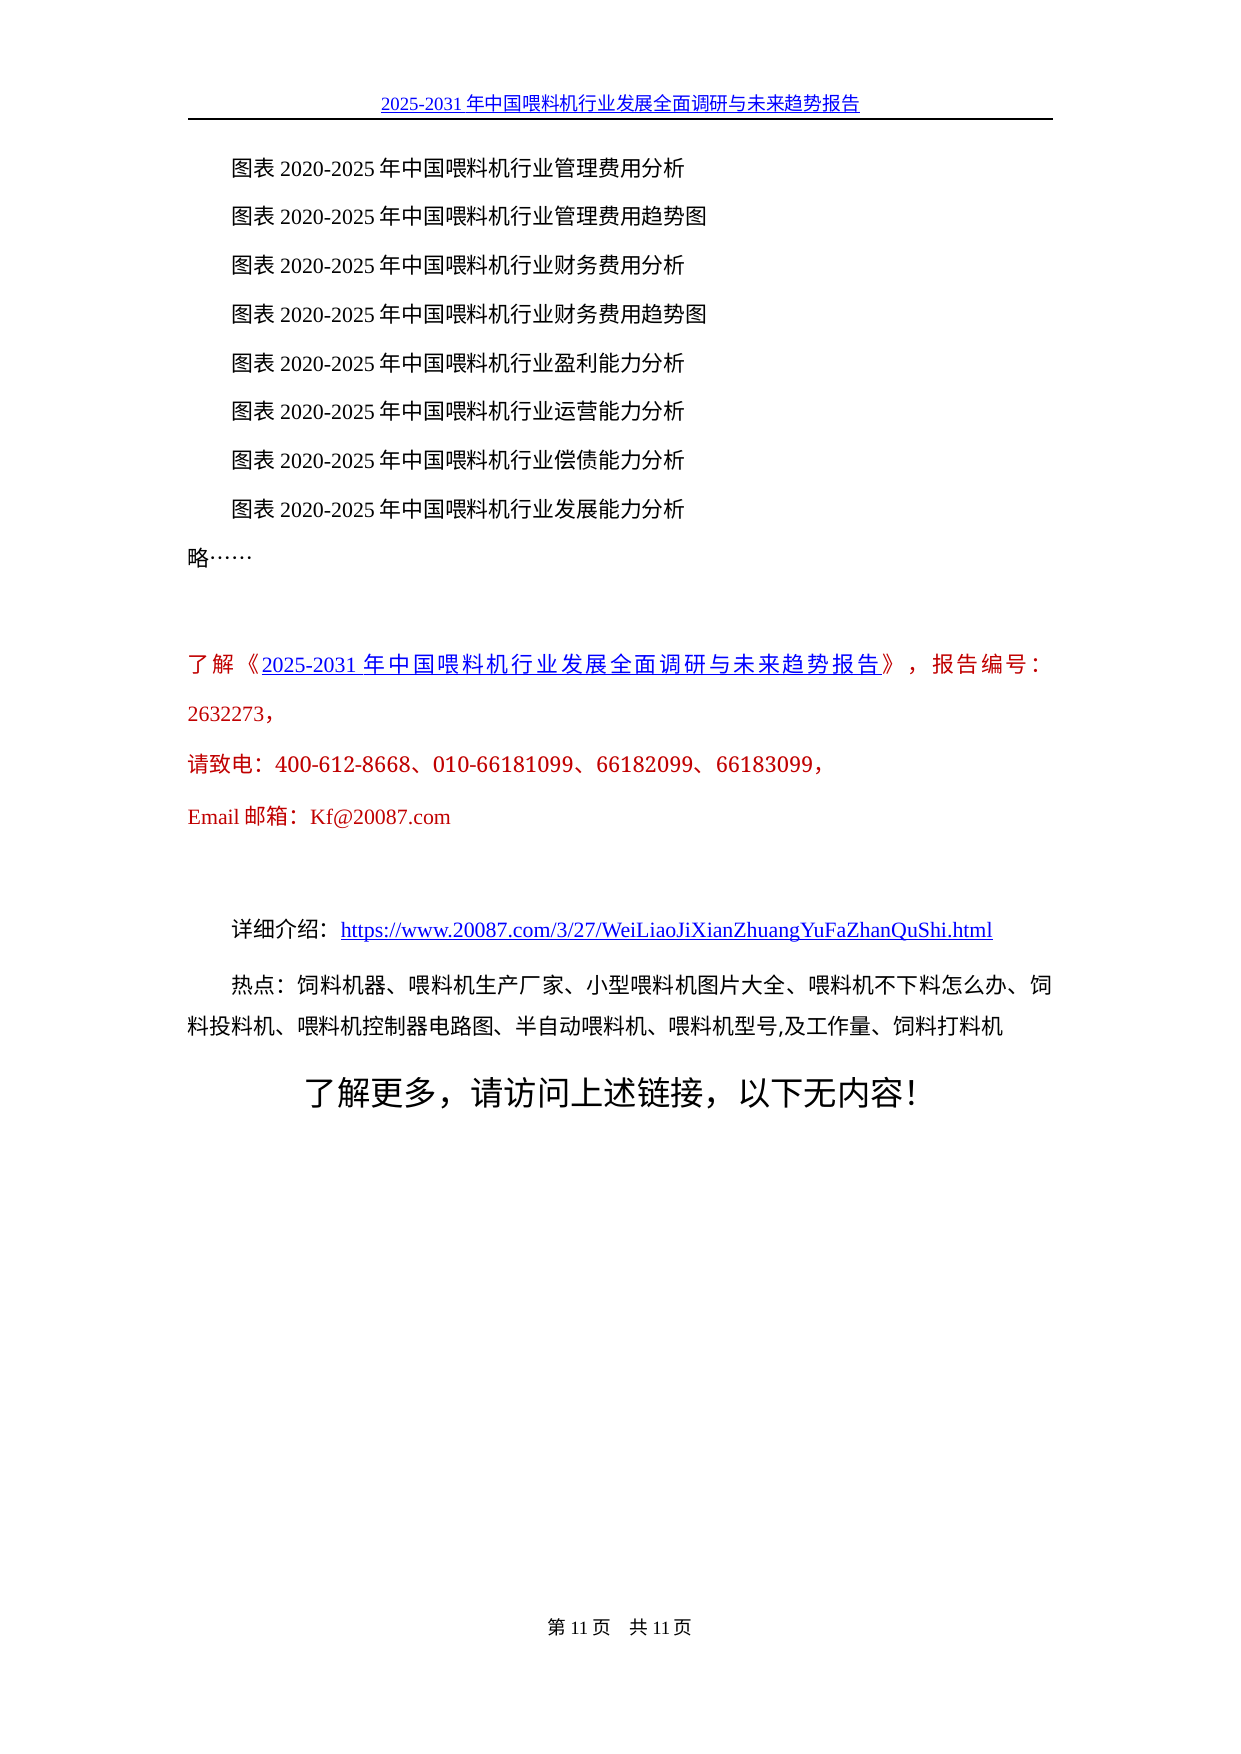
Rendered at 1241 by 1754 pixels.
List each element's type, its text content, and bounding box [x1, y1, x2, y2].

text 详细介绍：https://www.20087.com/3/27/WeiLiaoJiXianZhuangYuFaZhanQuShi.html [187, 911, 1053, 944]
title 了解更多，请访问上述链接，以下无内容！ [187, 1059, 1053, 1124]
text Email邮箱：Kf@20087.com [187, 798, 1053, 831]
text 了解《2025-2031年中国喂料机行业发展全面调研与未来趋势报告》，报告编号：2632273， [187, 647, 1053, 728]
text 热点：饲料机器、喂料机生产厂家、小型喂料机图片大全、喂料机不下料怎么办、饲料投料机、喂料机控制器电路图、半自动喂料机、喂料机型号,及工作量、饲料打料机 [187, 968, 1053, 1041]
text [187, 150, 1053, 573]
text 请致电：400-612-8668、010-66181099、66182099、66183099， [187, 747, 1053, 779]
